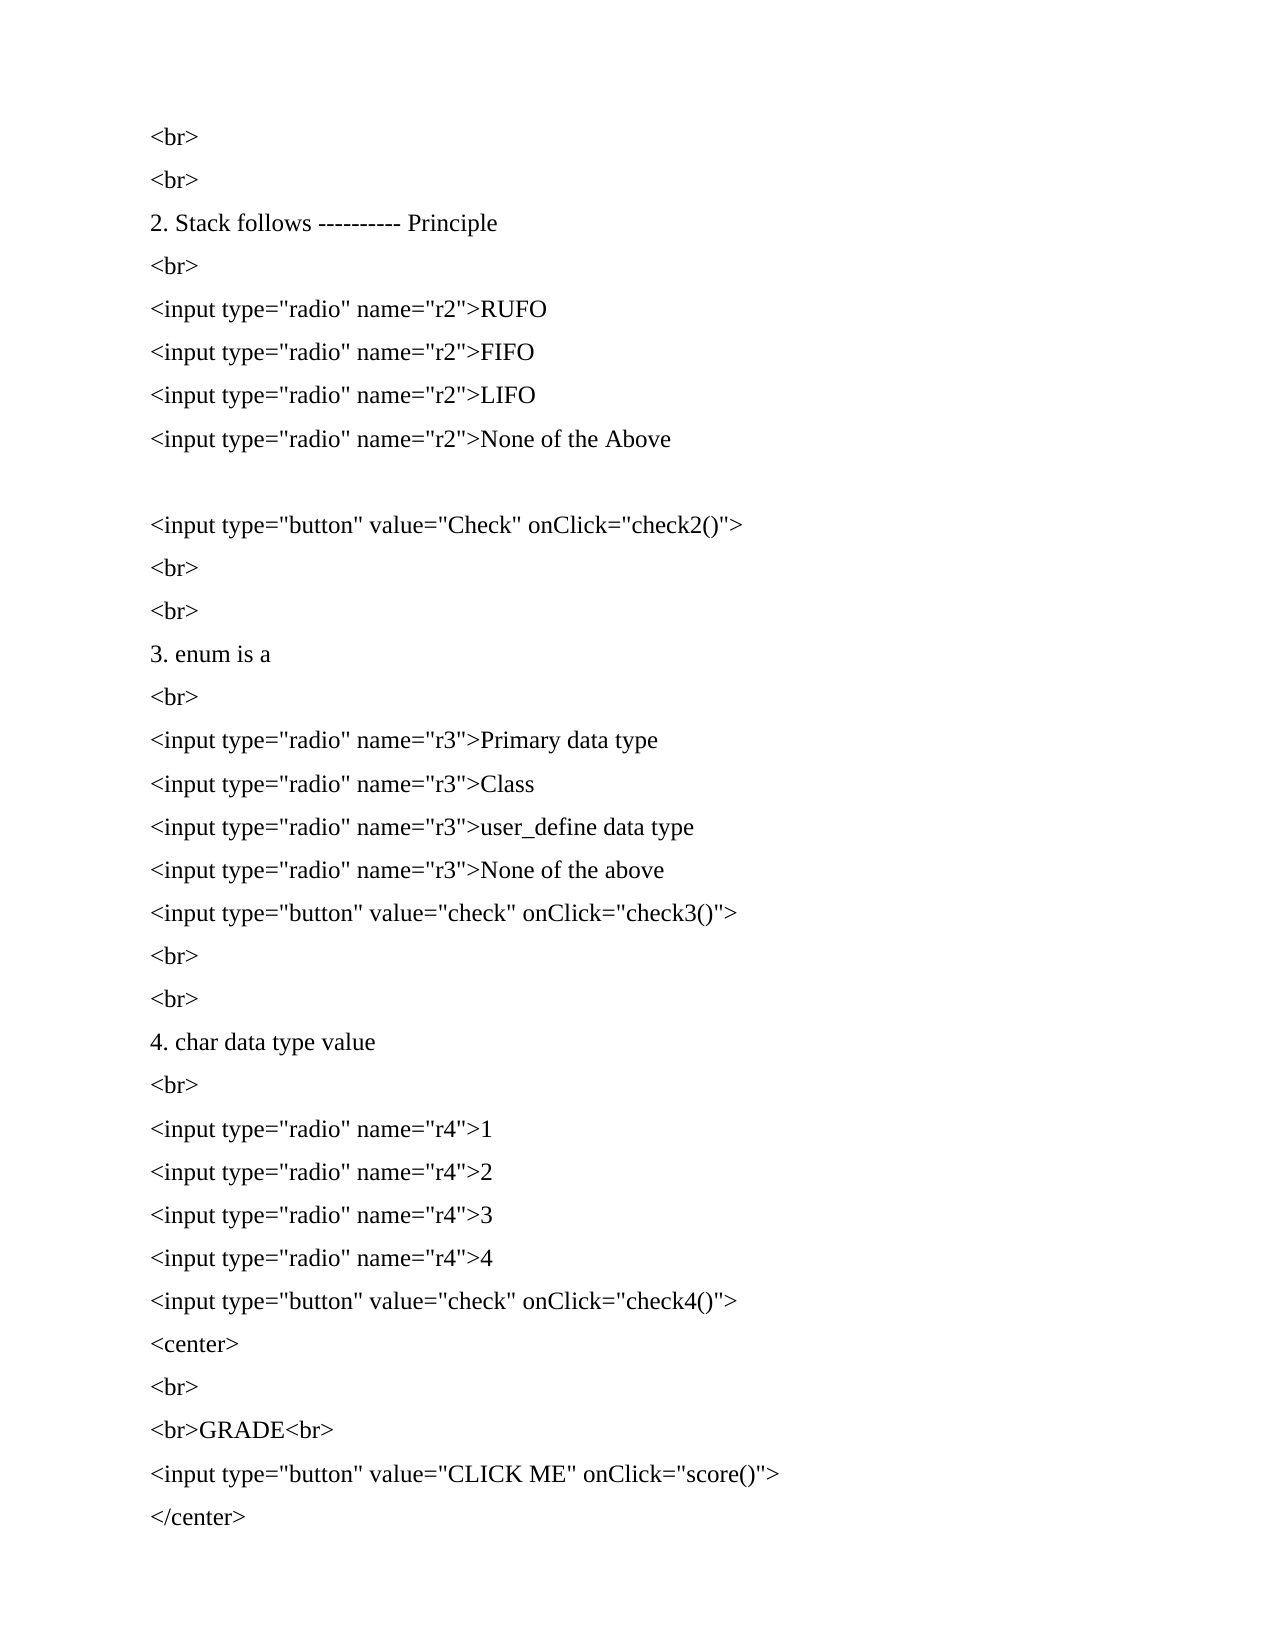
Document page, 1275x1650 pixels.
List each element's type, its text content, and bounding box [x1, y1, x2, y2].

text <input type="radio" name="r3">Class [150, 769, 1066, 797]
text <br> [150, 941, 1066, 970]
text <input type="radio" name="r3">None of the above [150, 855, 1066, 884]
text <input type="radio" name="r4">4 [150, 1243, 1066, 1272]
text <input type="radio" name="r2">FIFO [150, 337, 1066, 366]
text <input type="radio" name="r2">None of the Above [150, 424, 1066, 452]
text <br> [150, 122, 1066, 151]
text <br> [150, 596, 1066, 625]
text <br>GRADE<br> [150, 1416, 1066, 1444]
text <input type="button" value="check" onClick="check3()"> [150, 898, 1066, 927]
text <center> [150, 1329, 1066, 1358]
text <input type="radio" name="r3">Primary data type [150, 726, 1066, 754]
text </center> [150, 1502, 1066, 1531]
text <br> [150, 165, 1066, 194]
text <input type="button" value="Check" onClick="check2()"> [150, 510, 1066, 539]
text <input type="radio" name="r2">LIFO [150, 381, 1066, 409]
text <input type="radio" name="r4">2 [150, 1157, 1066, 1186]
text <br> [150, 1071, 1066, 1099]
text <input type="radio" name="r2">RUFO [150, 294, 1066, 323]
text <input type="button" value="check" onClick="check4()"> [150, 1286, 1066, 1315]
text <br> [150, 251, 1066, 280]
text 4. char data type value [150, 1027, 1066, 1056]
text <input type="button" value="CLICK ME" onClick="score()"> [150, 1459, 1066, 1487]
text <br> [150, 984, 1066, 1013]
text <input type="radio" name="r3">user_define data type [150, 812, 1066, 841]
text 3. enum is a [150, 639, 1066, 668]
text <br> [150, 682, 1066, 711]
text <br> [150, 1372, 1066, 1401]
text <input type="radio" name="r4">3 [150, 1200, 1066, 1229]
text 2. Stack follows ---------- Principle [150, 208, 1066, 237]
text <br> [150, 553, 1066, 582]
text <input type="radio" name="r4">1 [150, 1114, 1066, 1142]
